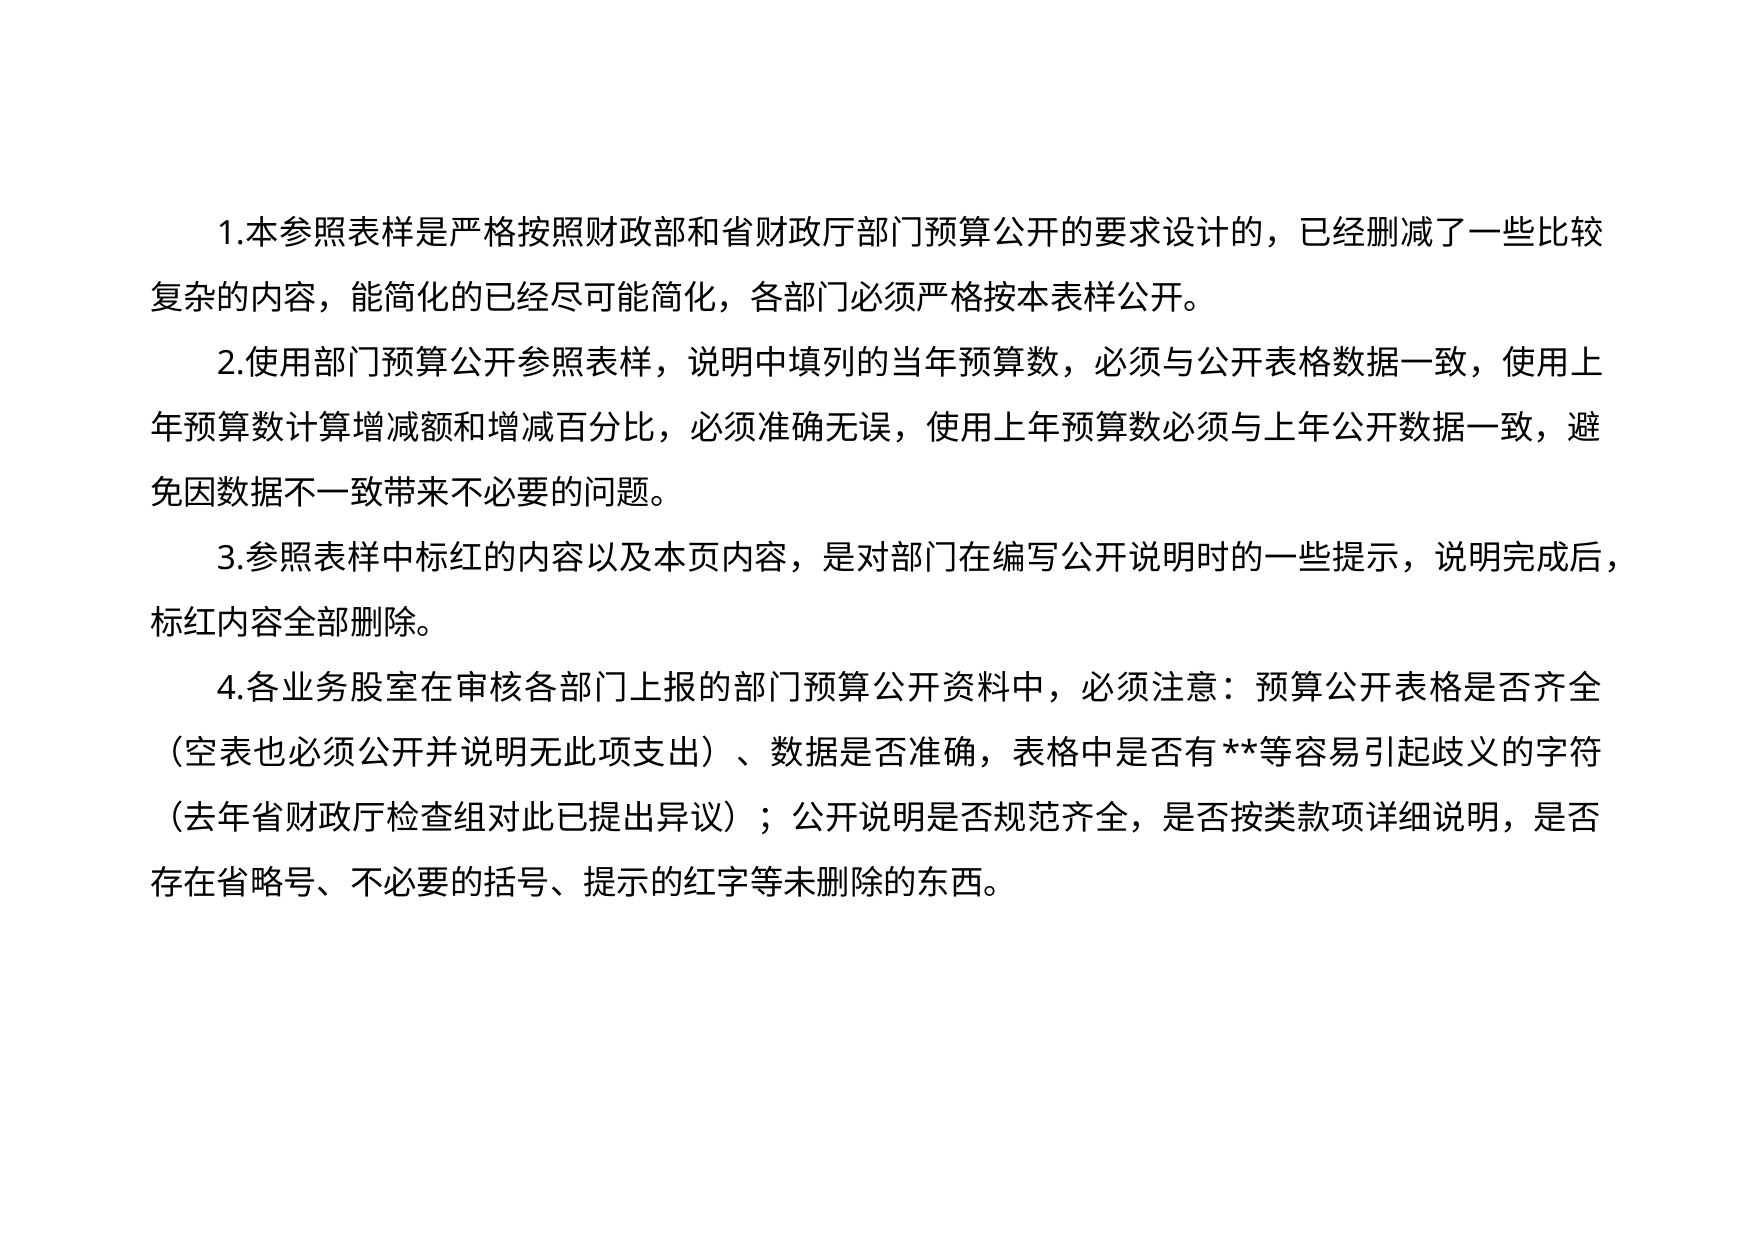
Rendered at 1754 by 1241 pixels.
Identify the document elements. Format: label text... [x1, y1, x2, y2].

text 1.本参照表样是严格按照财政部和省财政厅部门预算公开的要求设计的，已经删减了一些比较复杂的内容，能简化的已经尽可能简化，各部门必须严格按本表样公开。 [150, 198, 1604, 328]
text 4.各业务股室在审核各部门上报的部门预算公开资料中，必须注意：预算公开表格是否齐全（空表也必须公开并说明无此项支出）、数据是否准确，表格中是否有**等容易引起歧义的字符（去年省财政厅检查组对此已提出异议）；公开说明是否规范齐全，是否按类款项详细说明，是否存在省略号、不必要的括号、提示的红字等未删除的东西。 [150, 653, 1604, 913]
text 3.参照表样中标红的内容以及本页内容，是对部门在编写公开说明时的一些提示，说明完成后，标红内容全部删除。 [150, 523, 1604, 653]
text 2.使用部门预算公开参照表样，说明中填列的当年预算数，必须与公开表格数据一致，使用上年预算数计算增减额和增减百分比，必须准确无误，使用上年预算数必须与上年公开数据一致，避免因数据不一致带来不必要的问题。 [150, 328, 1604, 523]
